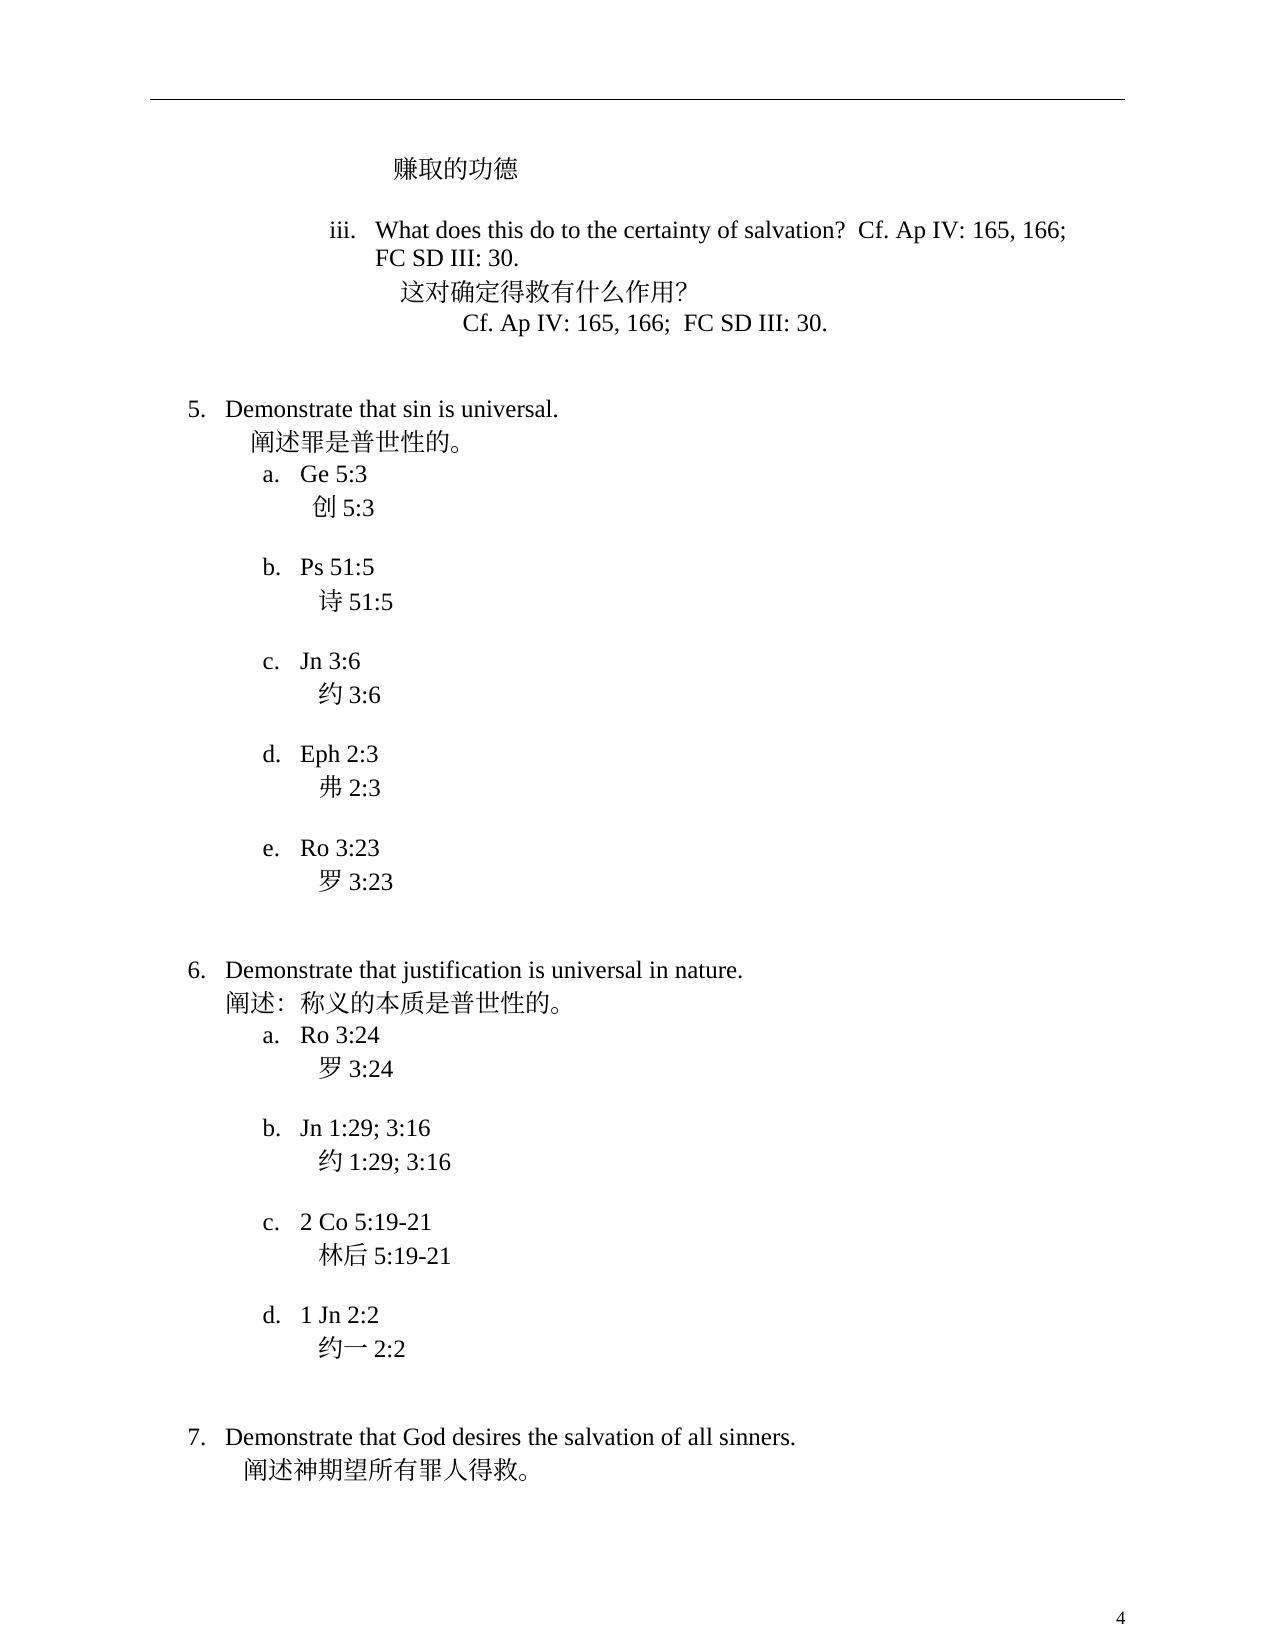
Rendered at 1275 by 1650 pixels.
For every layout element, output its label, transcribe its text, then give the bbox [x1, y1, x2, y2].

text 林后5:19-21 [300, 1235, 1125, 1271]
text 诗51:5 [300, 581, 1125, 617]
text 罗3:23 [300, 862, 1125, 897]
list Demonstrate that justification is universal in nature. [187, 955, 1125, 984]
text 约1:29; 3:16 [300, 1142, 1125, 1178]
list Jn 3:6 [262, 646, 1125, 675]
text 创5:3 [300, 488, 1125, 524]
list What does this do to the certainty of salvation? Cf. Ap IV: 165, 166; [356, 215, 1125, 243]
list Jn 1:29; 3:16 [262, 1113, 1125, 1142]
text 这对确定得救有什么作用？ [300, 272, 1125, 308]
list Eph 2:3 [262, 739, 1125, 768]
list 1 Jn 2:2 [262, 1300, 1125, 1329]
text 赚取的功德 [375, 150, 1125, 186]
list Demonstrate that sin is universal. [187, 394, 1125, 423]
list 2 Co 5:19-21 [262, 1207, 1125, 1235]
text 罗3:24 [300, 1048, 1125, 1084]
list Ge 5:3 [262, 459, 1125, 488]
list Ro 3:23 [262, 833, 1125, 862]
text Cf. Ap IV: 165, 166; FC SD III: 30. [375, 308, 1125, 337]
text 约3:6 [300, 675, 1125, 711]
list Ro 3:24 [262, 1020, 1125, 1048]
text 阐述罪是普世性的。 [225, 423, 1125, 459]
text 阐述：称义的本质是普世性的。 [225, 984, 1125, 1020]
list Ps 51:5 [262, 552, 1125, 581]
list Demonstrate that God desires the salvation of all sinners. [187, 1422, 1125, 1451]
text 约一2:2 [300, 1329, 1125, 1365]
text FC SD III: 30. [375, 243, 1125, 272]
text 弗2:3 [300, 768, 1125, 804]
text 阐述神期望所有罪人得救。 [225, 1451, 1125, 1487]
